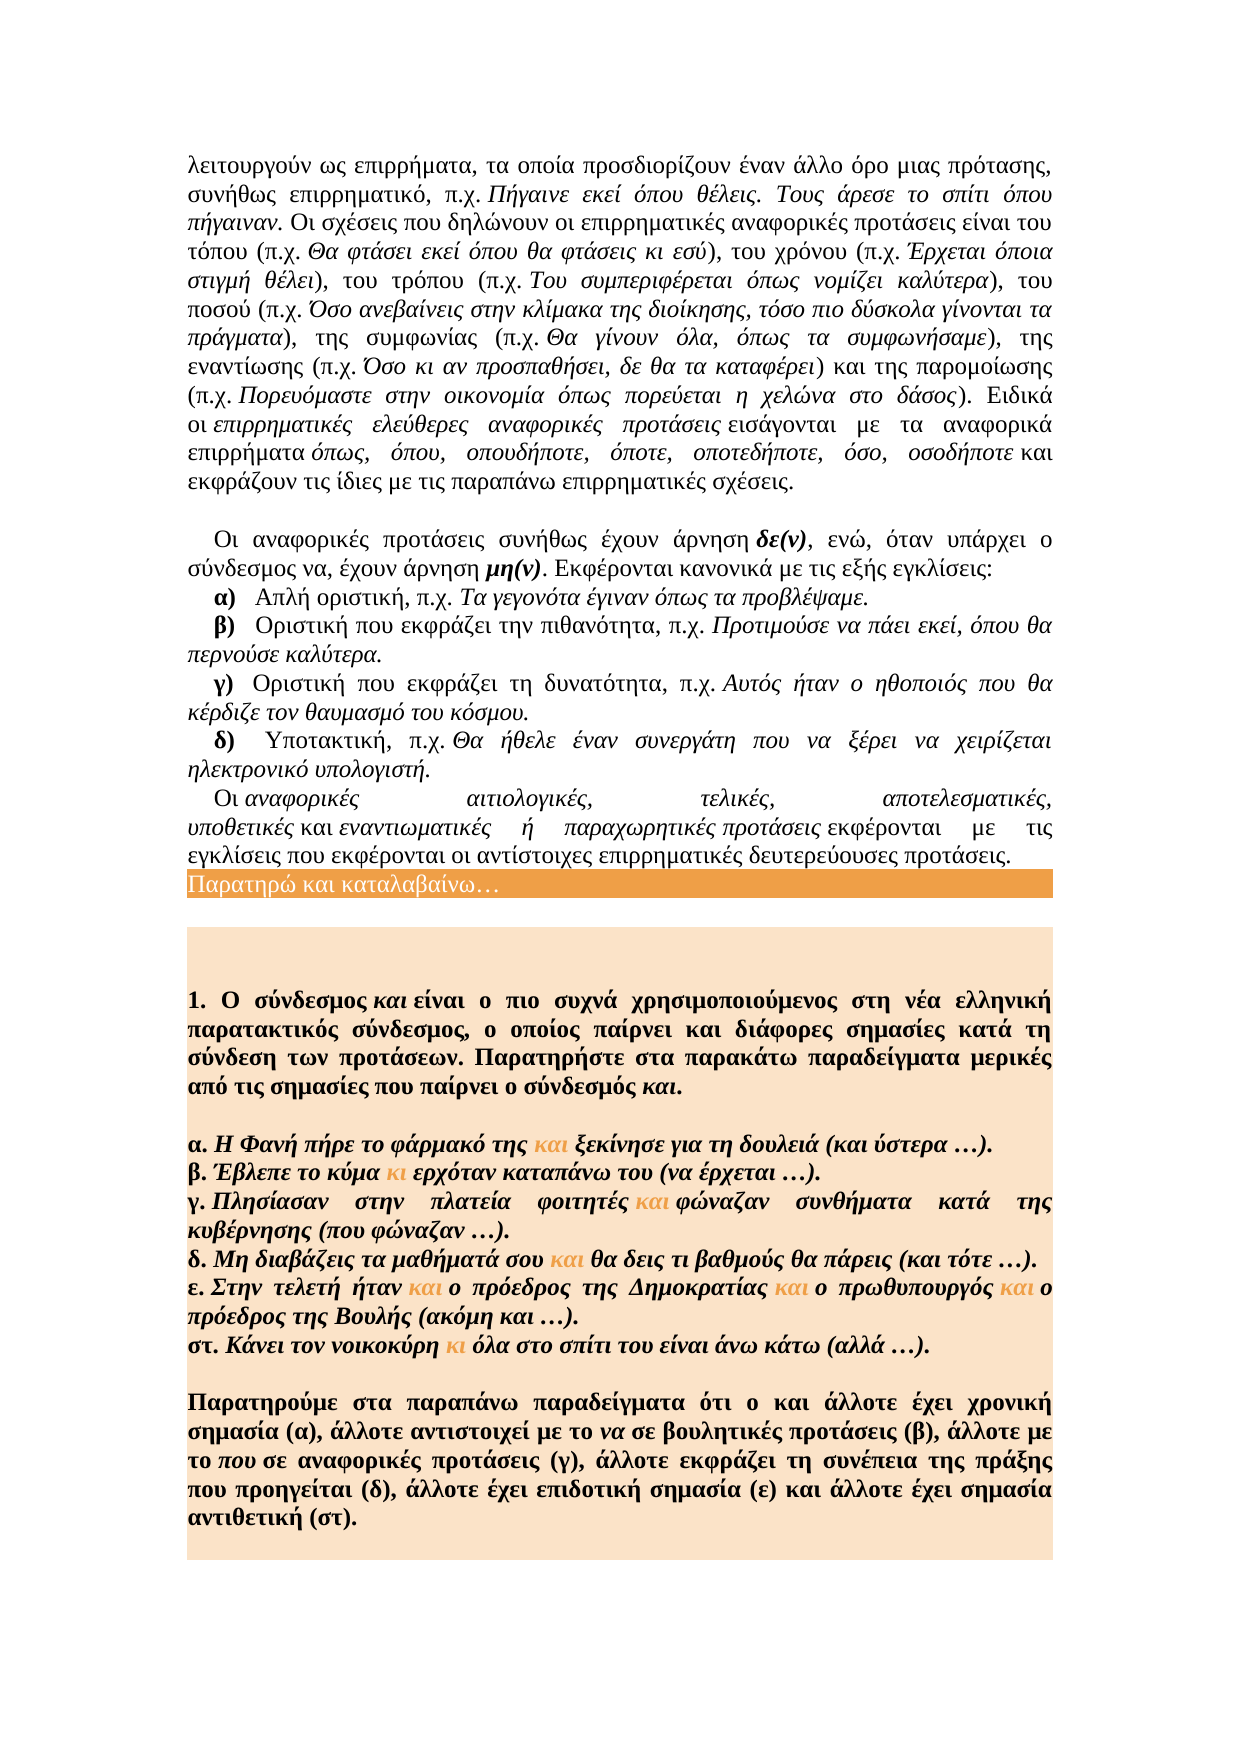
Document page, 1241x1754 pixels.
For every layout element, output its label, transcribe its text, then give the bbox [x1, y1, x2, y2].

text ε. Στην τελετή ήταν και ο πρόεδρος της Δημοκρατίας και ο πρωθυπουργός και ο πρόεδρος της Βουλής (ακόμη και …). [187, 1272, 1053, 1330]
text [187, 150, 1053, 495]
text Οι αναφορικές αιτιολογικές, τελικές, αποτελεσματικές, υποθετικές και εναντιωματικές ή παραχωρητικές προτάσεις εκφέρονται με τις εγκλίσεις που εκφέρονται οι αντίστοιχες επιρρηματικές δευτερεύουσες προτάσεις. [187, 783, 1053, 869]
text α. Η Φανή πήρε το φάρμακό της και ξεκίνησε για τη δουλειά (και ύστερα …). [187, 1129, 1053, 1157]
text στ. Κάνει τον νοικοκύρη κι όλα στο σπίτι του είναι άνω κάτω (αλλά …). [187, 1330, 1053, 1359]
text 1. Ο σύνδεσμος και είναι ο πιο συχνά χρησιμοποιούμενος στη νέα ελληνική παρατακτικός σύνδεσμος, ο οποίος παίρνει και διάφορες σημασίες κατά τη σύνδεση των προτάσεων. Παρατηρήστε στα παρακάτω παραδείγματα μερικές από τις σημασίες που παίρνει ο σύνδεσμός και. [187, 985, 1053, 1100]
text δ) Υποτακτική, π.χ. Θα ήθελε έναν συνεργάτη που να ξέρει να χειρίζεται ηλεκτρονικό υπολογιστή. [187, 725, 1053, 783]
text β) Οριστική που εκφράζει την πιθανότητα, π.χ. Προτιμούσε να πάει εκεί, όπου θα περνούσε καλύτερα. [187, 610, 1053, 668]
text Oι αναφορικές προτάσεις συνήθως έχουν άρνηση δε(ν), ενώ, όταν υπάρχει ο σύνδεσμος να, έχουν άρνηση μη(ν). Εκφέρονται κανονικά με τις εξής εγκλίσεις: [187, 524, 1053, 582]
text γ. Πλησίασαν στην πλατεία φοιτητές και φώναζαν συνθήματα κατά της κυβέρνησης (που φώναζαν …). [187, 1186, 1053, 1244]
text γ) Οριστική που εκφράζει τη δυνατότητα, π.χ. Αυτός ήταν ο ηθοποιός που θα κέρδιζε τον θαυμασμό του κόσμου. [187, 668, 1053, 725]
text β. Έβλεπε το κύμα κι ερχόταν καταπάνω του (να έρχεται …). [187, 1157, 1053, 1186]
text δ. Μη διαβάζεις τα μαθήματά σου και θα δεις τι βαθμούς θα πάρεις (και τότε …). [187, 1244, 1053, 1272]
text Παρατηρούμε στα παραπάνω παραδείγματα ότι ο και άλλοτε έχει χρονική σημασία (α), άλλοτε αντιστοιχεί με το να σε βουλητικές προτάσεις (β), άλλοτε με το που σε αναφορικές προτάσεις (γ), άλλοτε εκφράζει τη συνέπεια της πράξης που προηγείται (δ), άλλοτε έχει επιδοτική σημασία (ε) και άλλοτε έχει σημασία αντιθετική (στ). [187, 1387, 1053, 1531]
text Παρατηρώ και καταλαβαίνω… [187, 869, 1053, 898]
text α) Απλή οριστική, π.χ. Τα γεγονότα έγιναν όπως τα προβλέψαμε. [187, 582, 1053, 610]
